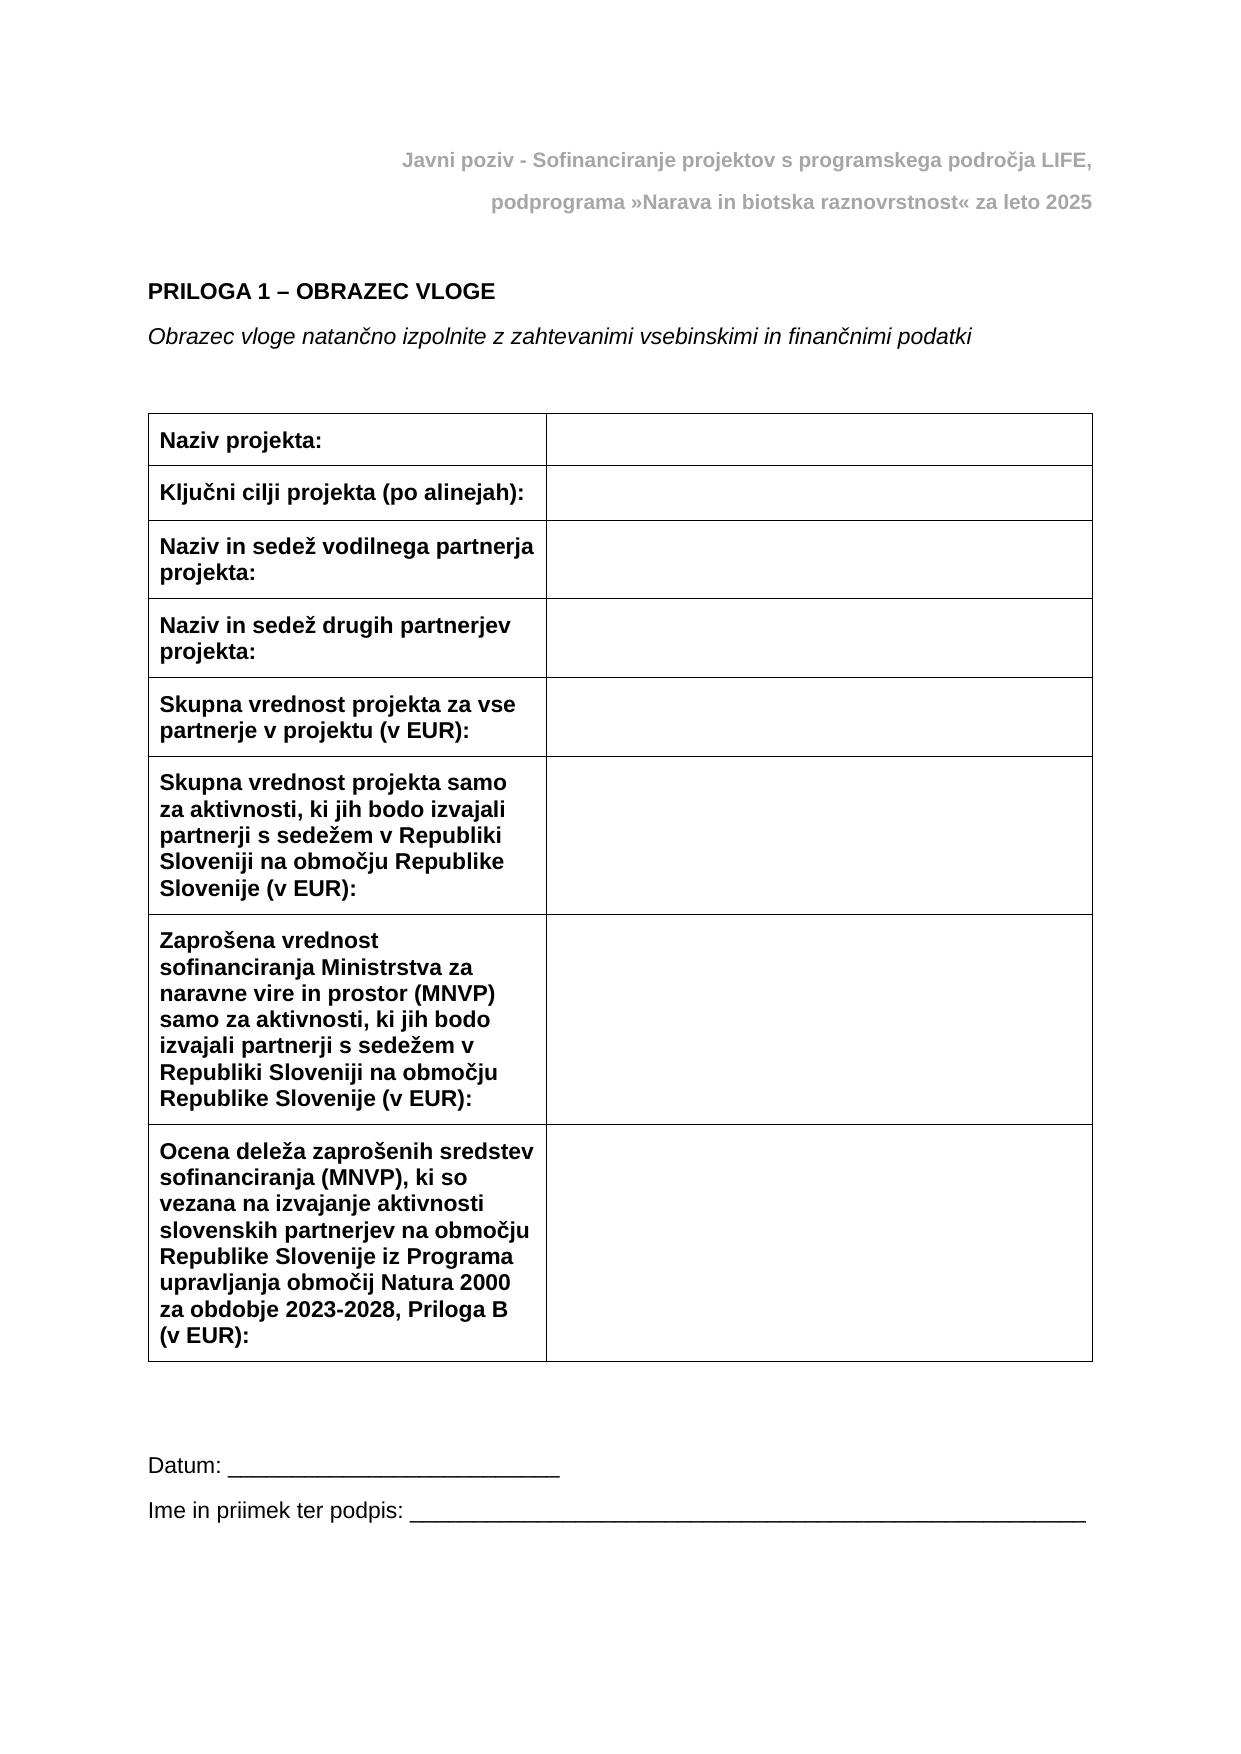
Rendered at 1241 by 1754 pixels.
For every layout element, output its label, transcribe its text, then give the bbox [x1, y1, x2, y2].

text Javni poziv - Sofinanciranje projektov s programskega področja LIFE, [148, 148, 1093, 172]
table_cell Ključni cilji projekta (po alinejah): [149, 466, 546, 519]
text podprograma »Narava in biotska raznovrstnost« za leto 2025 [148, 190, 1093, 214]
text Obrazec vloge natančno izpolnite z zahtevanimi vsebinskimi in finančnimi podatki [148, 323, 1093, 349]
table_cell Ocena deleža zaprošenih sredstev sofinanciranja (MNVP), ki so vezana na izvajanje aktivnosti slovenskih partnerjev na območju Republike Slovenije iz Programa upravljanja območij Natura 2000 za obdobje 2023-2028, Priloga B (v EUR): [149, 1125, 546, 1361]
table_header Naziv projekta: [149, 414, 546, 465]
table_cell Skupna vrednost projekta za vse partnerje v projektu (v EUR): [149, 678, 546, 756]
text Datum: __________________________ [148, 1452, 1093, 1478]
table_cell Naziv in sedež vodilnega partnerja projekta: [149, 521, 546, 598]
table_cell [547, 915, 1092, 1124]
table_cell [547, 599, 1092, 677]
text Ime in priimek ter podpis: _____________________________________________________ [148, 1497, 1093, 1524]
text PRILOGA 1 – OBRAZEC VLOGE [148, 278, 1093, 304]
table_cell Skupna vrednost projekta samo za aktivnosti, ki jih bodo izvajali partnerji s sedežem v Republiki Sloveniji na območju Republike Slovenije (v EUR): [149, 757, 546, 913]
table_cell [547, 466, 1092, 519]
table_cell [547, 678, 1092, 756]
table_cell Zaprošena vrednost sofinanciranja Ministrstva za naravne vire in prostor (MNVP) samo za aktivnosti, ki jih bodo izvajali partnerji s sedežem v Republiki Sloveniji na območju Republike Slovenije (v EUR): [149, 915, 546, 1124]
table_cell [547, 1125, 1092, 1361]
table_cell [547, 521, 1092, 598]
table_cell [547, 757, 1092, 913]
table_header [547, 414, 1092, 465]
table_cell Naziv in sedež drugih partnerjev projekta: [149, 599, 546, 677]
